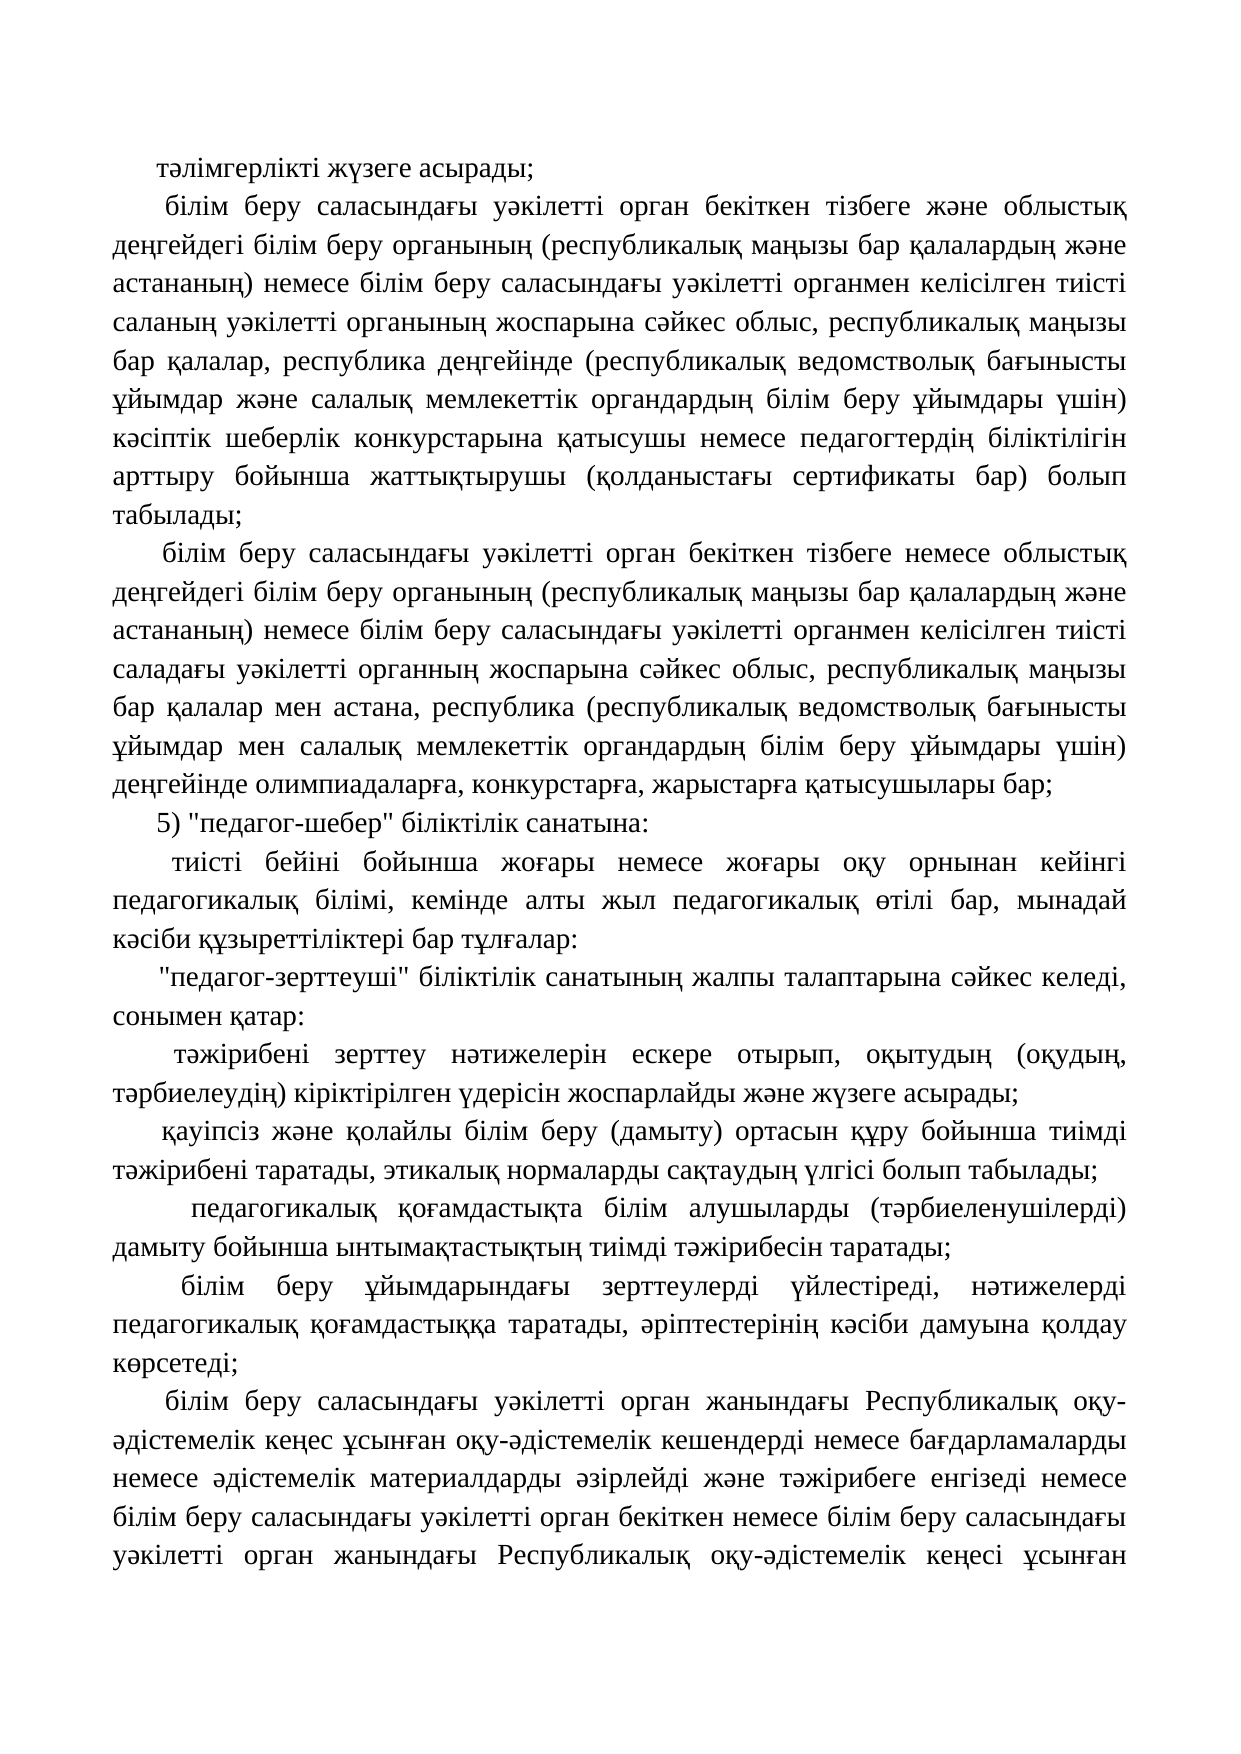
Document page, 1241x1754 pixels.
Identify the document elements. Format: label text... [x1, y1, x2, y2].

text білім беру саласындағы уәкілетті орган бекіткен тізбеге немесе облыстық деңгейдегі білім беру органының (республикалық маңызы бар қалалардың және астананың) немесе білім беру саласындағы уәкілетті органмен келісілген тиісті саладағы уәкілетті органның жоспарына сәйкес облыс, республикалық маңызы бар қалалар мен астана, республика (республикалық ведомстволық бағынысты ұйымдар мен салалық мемлекеттік органдардың білім беру ұйымдары үшін) деңгейінде олимпиадаларға, конкурстарға, жарыстарға қатысушылары бар; [112, 535, 1128, 800]
text тәлімгерлікті жүзеге асырады; [112, 150, 1128, 183]
text "педагог-зерттеуші" біліктілік санатының жалпы талаптарына сәйкес келеді, сонымен қатар: [112, 959, 1128, 1031]
text 5) "педагог-шебер" біліктілік санатына: [112, 805, 1128, 839]
text педагогикалық қоғамдастықта білім алушыларды (тәрбиеленушілерді) дамыту бойынша ынтымақтастықтың тиімді тәжірибесін таратады; [112, 1191, 1128, 1263]
text қауіпсіз және қолайлы білім беру (дамыту) ортасын құру бойынша тиімді тәжірибені таратады, этикалық нормаларды сақтаудың үлгісі болып табылады; [112, 1113, 1128, 1186]
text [112, 1383, 1128, 1571]
text білім беру ұйымдарындағы зерттеулерді үйлестіреді, нәтижелерді педагогикалық қоғамдастыққа таратады, әріптестерінің кәсіби дамуына қолдау көрсетеді; [112, 1268, 1128, 1378]
text тәжірибені зерттеу нәтижелерін ескере отырып, оқытудың (оқудың, тәрбиелеудің) кіріктірілген үдерісін жоспарлайды және жүзеге асырады; [112, 1036, 1128, 1108]
text тиісті бейіні бойынша жоғары немесе жоғары оқу орнынан кейінгі педагогикалық білімі, кемінде алты жыл педагогикалық өтілі бар, мынадай кәсіби құзыреттіліктері бар тұлғалар: [112, 844, 1128, 954]
text білім беру саласындағы уәкілетті орган бекіткен тізбеге және облыстық деңгейдегі білім беру органының (республикалық маңызы бар қалалардың және астананың) немесе білім беру саласындағы уәкілетті органмен келісілген тиісті саланың уәкілетті органының жоспарына сәйкес облыс, республикалық маңызы бар қалалар, республика деңгейінде (республикалық ведомстволық бағынысты ұйымдар және салалық мемлекеттік органдардың білім беру ұйымдары үшін) кәсіптік шеберлік конкурстарына қатысушы немесе педагогтердің біліктілігін арттыру бойынша жаттықтырушы (қолданыстағы сертификаты бар) болып табылады; [112, 188, 1128, 530]
